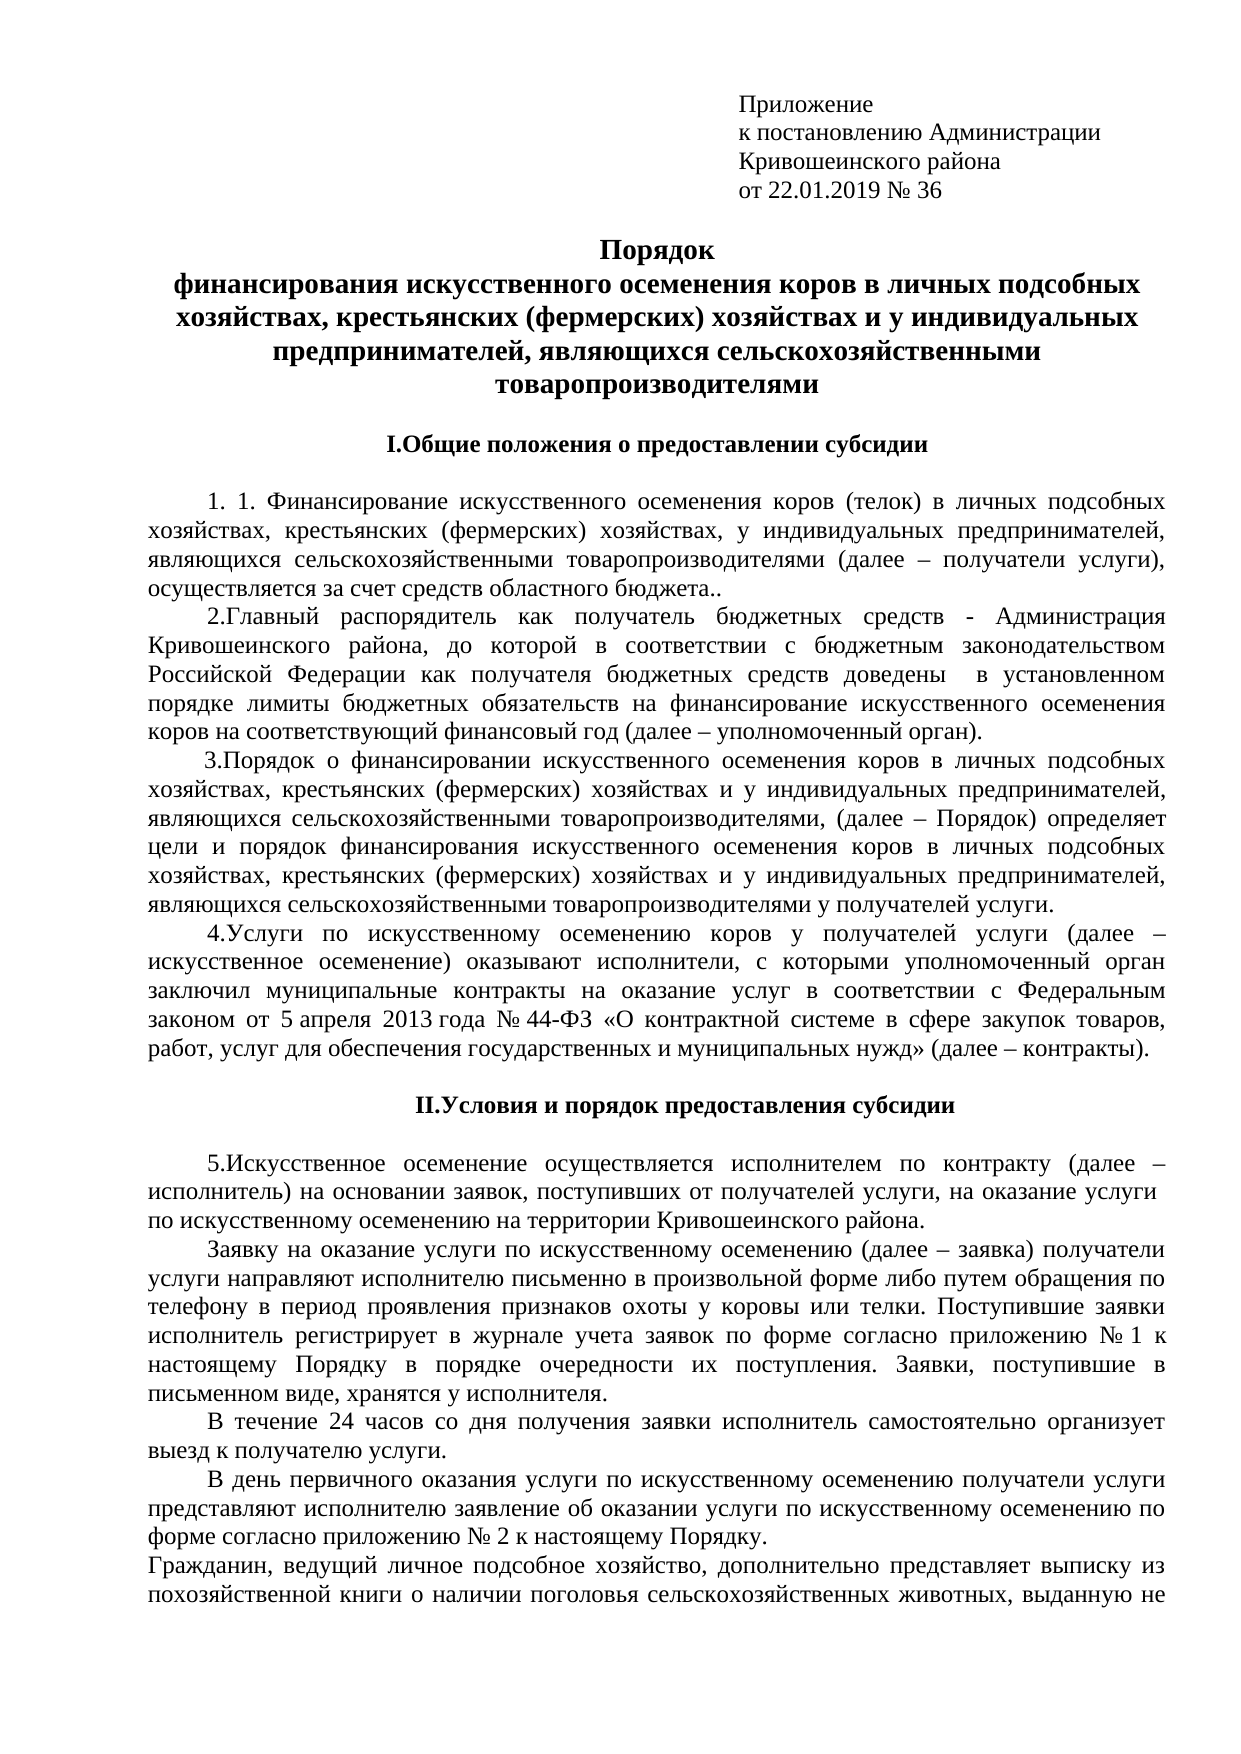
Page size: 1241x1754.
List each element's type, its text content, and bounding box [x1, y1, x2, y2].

text 4.Услуги по искусственному осеменению коров у получателей услуги (далее – искусственное осеменение) оказывают исполнители, с которыми уполномоченный орган заключил муниципальные контракты на оказание услуг в соответствии с Федеральным законом от 5 апреля 2013 года № 44-ФЗ «О контрактной системе в сфере закупок товаров, работ, услуг для обеспечения государственных и муниципальных нужд» (далее – контракты). [148, 918, 1166, 1061]
text II.Условия и порядок предоставления субсидии [148, 1090, 1166, 1119]
text I.Общие положения о предоставлении субсидии [148, 429, 1166, 458]
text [148, 1550, 1166, 1608]
text финансирования искусственного осеменения коров в личных подсобных хозяйствах, крестьянских (фермерских) хозяйствах и у индивидуальных предпринимателей, являющихся сельскохозяйственными товаропроизводителями [148, 266, 1166, 400]
text Кривошеинского района [738, 146, 1166, 175]
text Приложение [738, 89, 1166, 117]
text 5.Искусственное осеменение осуществляется исполнителем по контракту (далее – исполнитель) на основании заявок, поступивших от получателей услуги, на оказание услуги по искусственному осеменению на территории Кривошеинского района. [148, 1148, 1166, 1234]
text В течение 24 часов со дня получения заявки исполнитель самостоятельно организует выезд к получателю услуги. [148, 1406, 1166, 1464]
text 2.Главный распорядитель как получатель бюджетных средств - Администрация Кривошеинского района, до которой в соответствии с бюджетным законодательством Российской Федерации как получателя бюджетных средств доведены в установленном порядке лимиты бюджетных обязательств на финансирование искусственного осеменения коров на соответствующий финансовый год (далее – уполномоченный орган). [148, 601, 1166, 745]
text 1. 1. Финансирование искусственного осеменения коров (телок) в личных подсобных хозяйствах, крестьянских (фермерских) хозяйствах, у индивидуальных предпринимателей, являющихся сельскохозяйственными товаропроизводителями (далее – получатели услуги), осуществляется за счет средств областного бюджета.. [148, 486, 1166, 601]
text к постановлению Администрации [738, 117, 1166, 146]
text Заявку на оказание услуги по искусственному осеменению (далее – заявка) получатели услуги направляют исполнителю письменно в произвольной форме либо путем обращения по телефону в период проявления признаков охоты у коровы или телки. Поступившие заявки исполнитель регистрирует в журнале учета заявок по форме согласно приложению № 1 к настоящему Порядку в порядке очередности их поступления. Заявки, поступившие в письменном виде, хранятся у исполнителя. [148, 1234, 1166, 1406]
text В день первичного оказания услуги по искусственному осеменению получатели услуги представляют исполнителю заявление об оказании услуги по искусственному осеменению по форме согласно приложению № 2 к настоящему Порядку. [148, 1464, 1166, 1550]
text 3.Порядок о финансировании искусственного осеменения коров в личных подсобных хозяйствах, крестьянских (фермерских) хозяйствах и у индивидуальных предпринимателей, являющихся сельскохозяйственными товаропроизводителями, (далее – Порядок) определяет цели и порядок финансирования искусственного осеменения коров в личных подсобных хозяйствах, крестьянских (фермерских) хозяйствах и у индивидуальных предпринимателей, являющихся сельскохозяйственными товаропроизводителями у получателей услуги. [148, 745, 1166, 918]
text от 22.01.2019 № 36 [738, 175, 1166, 204]
text Порядок [148, 232, 1166, 266]
